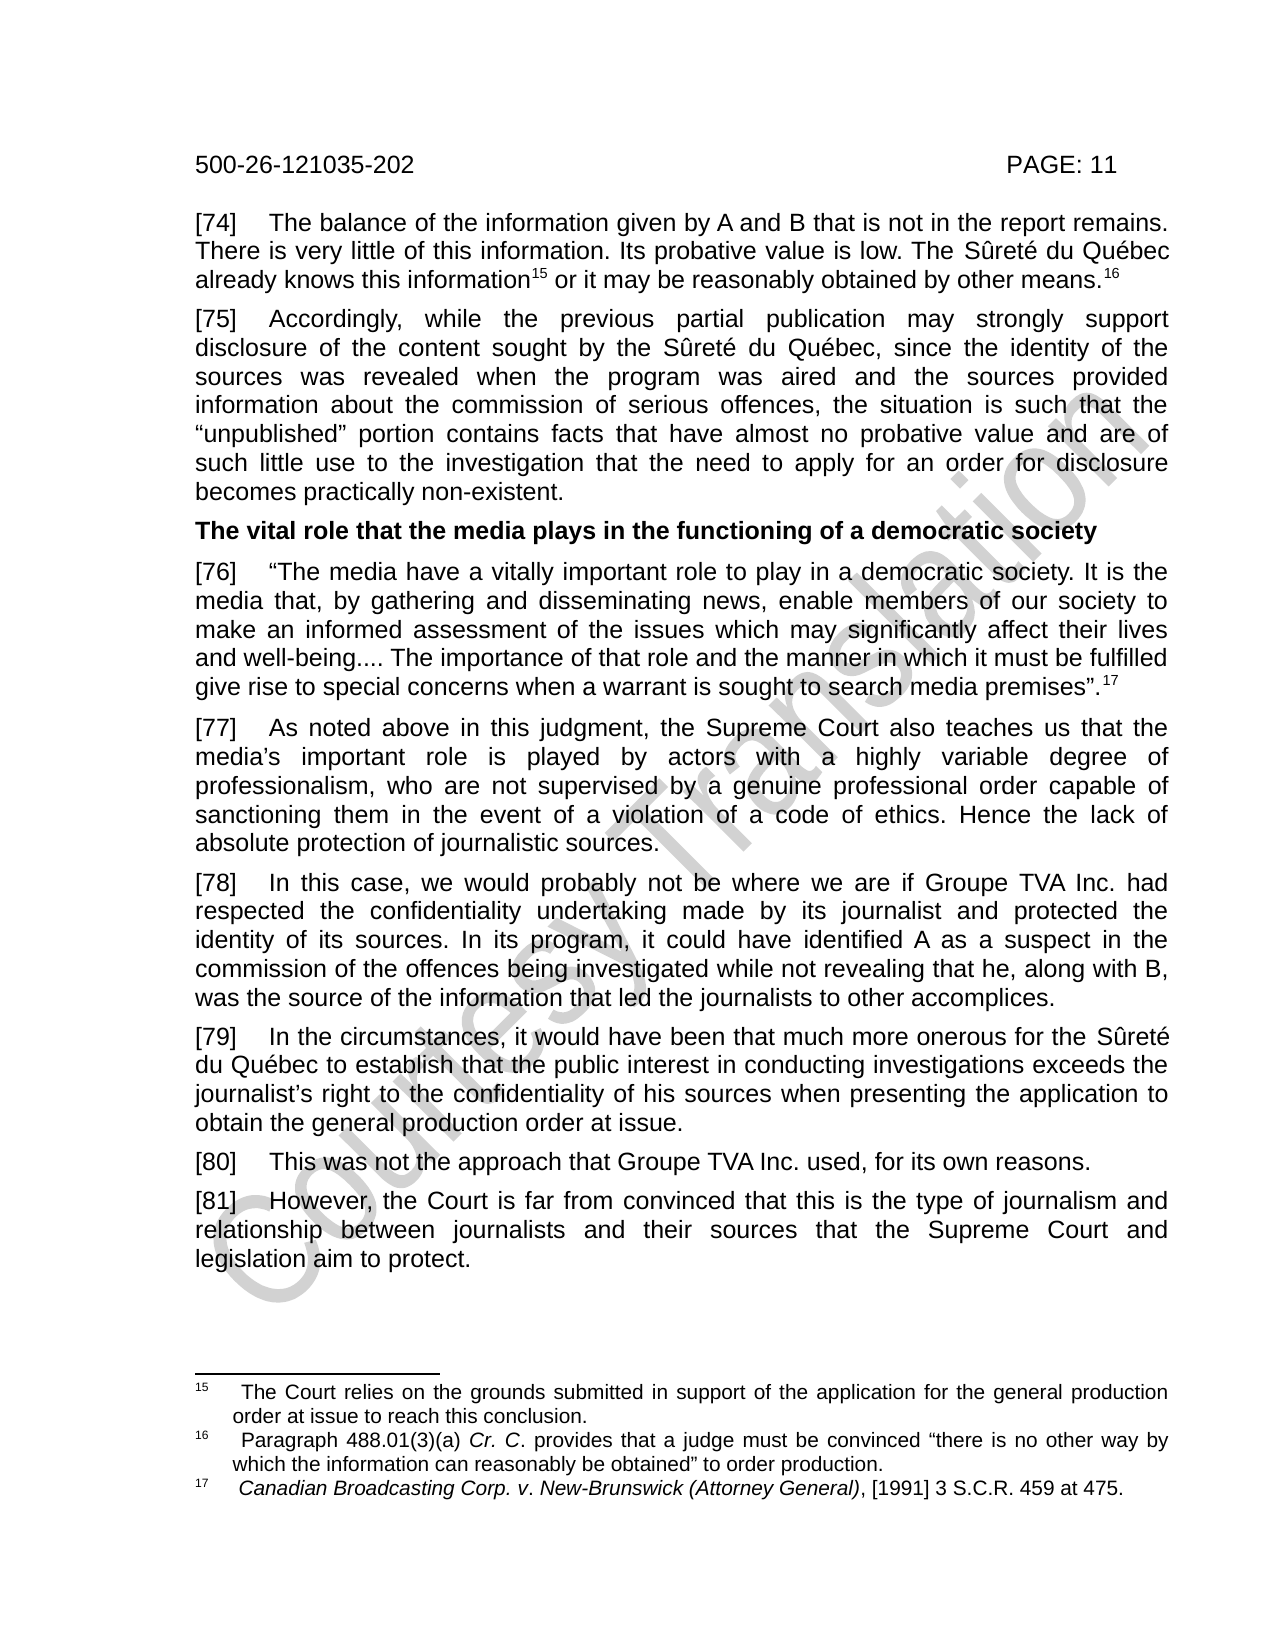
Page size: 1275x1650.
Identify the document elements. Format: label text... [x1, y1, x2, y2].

text In the circumstances, it would have been that much more onerous for the Sûreté du Québec to establish that the public interest in conducting investigations exceeds the journalist’s right to the confidentiality of his sources when presenting the application to obtain the general production order at issue. [195, 1022, 1170, 1137]
text As noted above in this judgment, the Supreme Court also teaches us that the media’s important role is played by actors with a highly variable degree of professionalism, who are not supervised by a genuine professional order capable of sanctioning them in the event of a violation of a code of ethics. Hence the lack of absolute protection of journalistic sources. [195, 713, 1170, 857]
text However, the Court is far from convinced that this is the type of journalism and relationship between journalists and their sources that the Supreme Court and legislation aim to protect. [195, 1186, 1170, 1272]
text In this case, we would probably not be where we are if Groupe TVA Inc. had respected the confidentiality undertaking made by its journalist and protected the identity of its sources. In its program, it could have identified A as a suspect in the commission of the offences being investigated while not revealing that he, along with B, was the source of the information that led the journalists to other accomplices. [195, 867, 1170, 1011]
list The vital role that the media plays in the functioning of a democratic society [195, 516, 1170, 544]
text Accordingly, while the previous partial publication may strongly support disclosure of the content sought by the Sûreté du Québec, since the identity of the sources was revealed when the program was aired and the sources provided information about the commission of serious offences, the situation is such that the “unpublished” portion contains facts that have almost no probative value and are of such little use to the investigation that the need to apply for an order for disclosure becomes practically non-existent. [195, 304, 1170, 505]
text The balance of the information given by A and B that is not in the report remains. There is very little of this information. Its probative value is low. The Sûreté du Québec already knows this information or it may be reasonably obtained by other means. [195, 207, 1170, 294]
text This was not the approach that Groupe TVA Inc. used, for its own reasons. [195, 1147, 1170, 1176]
text “The media have a vitally important role to play in a democratic society. It is the media that, by gathering and disseminating news, enable members of our society to make an informed assessment of the issues which may significantly affect their lives and well-being.... The importance of that role and the manner in which it must be fulfilled give rise to special concerns when a warrant is sought to search media premises”. [195, 557, 1170, 701]
